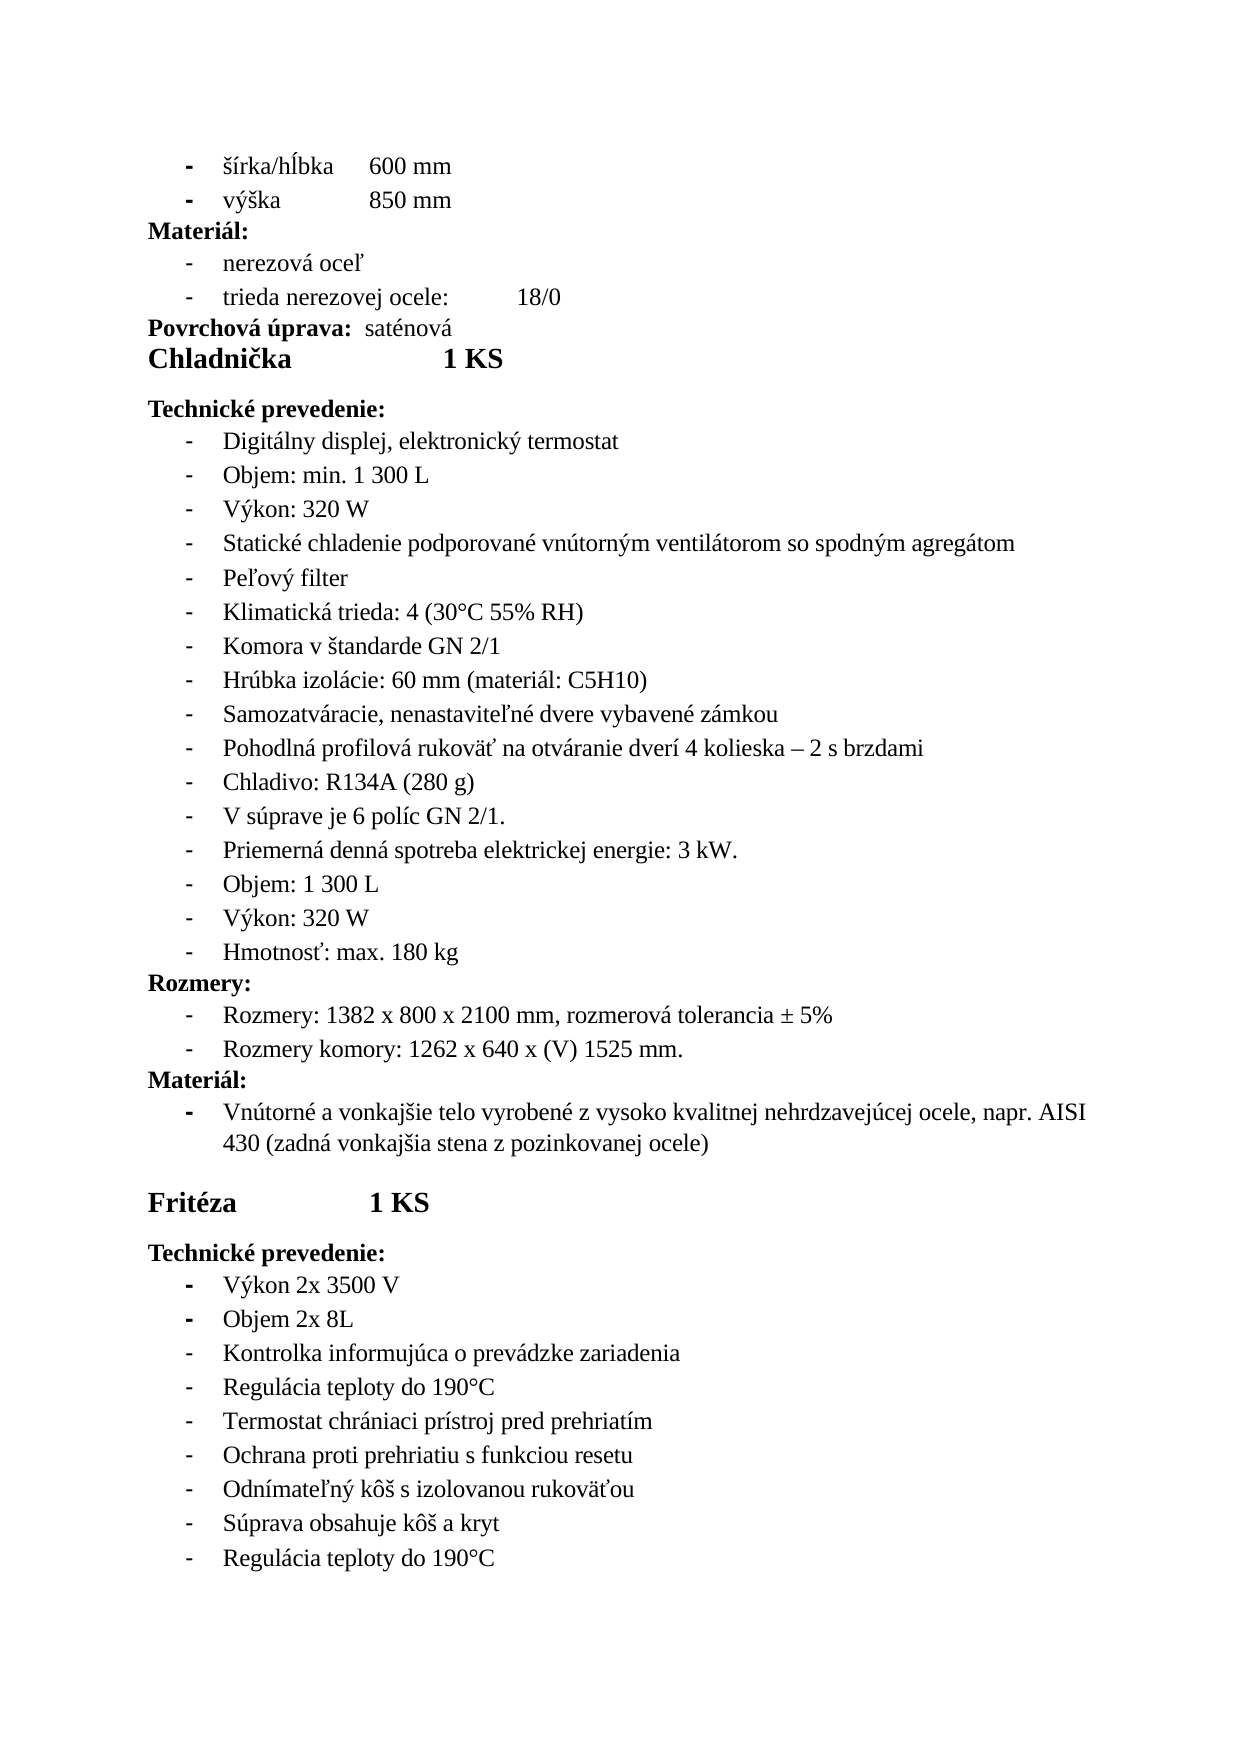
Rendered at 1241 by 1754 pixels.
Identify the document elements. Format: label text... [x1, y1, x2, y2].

list Regulácia teploty do 190°C [185, 1369, 1093, 1403]
list Klimatická trieda: 4 (30°C 55% RH) [185, 593, 1093, 627]
list výška 850 mm [185, 182, 1093, 216]
list Pohodlná profilová rukoväť na otváranie dverí 4 kolieska – 2 s brzdami [185, 729, 1093, 763]
list trieda nerezovej ocele: 18/0 [185, 278, 1093, 313]
list Ochrana proti prehriatiu s funkciou resetu [185, 1437, 1093, 1471]
list Statické chladenie podporované vnútorným ventilátorom so spodným agregátom [185, 525, 1093, 559]
list Samozatváracie, nenastaviteľné dvere vybavené zámkou [185, 695, 1093, 729]
list Objem: 1 300 L [185, 866, 1093, 900]
list Kontrolka informujúca o prevádzke zariadenia [185, 1335, 1093, 1369]
list Regulácia teploty do 190°C [185, 1539, 1093, 1573]
list Komora v štandarde GN 2/1 [185, 627, 1093, 661]
text Fritéza 1 KS [148, 1185, 1093, 1219]
list Hrúbka izolácie: 60 mm (materiál: C5H10) [185, 661, 1093, 695]
text Materiál: [148, 1065, 1093, 1093]
text Povrchová úprava: saténová [148, 313, 1093, 341]
list Objem: min. 1 300 L [185, 457, 1093, 491]
list Hmotnosť: max. 180 kg [185, 934, 1093, 968]
list šírka/hĺbka 600 mm [185, 148, 1093, 182]
list Vnútorné a vonkajšie telo vyrobené z vysoko kvalitnej nehrdzavejúcej ocele, napr. AISI 430 (zadná vonkajšia stena z pozinkovanej ocele) [185, 1093, 1093, 1156]
list nerezová oceľ [185, 244, 1093, 278]
list Digitálny displej, elektronický termostat [185, 423, 1093, 457]
list Objem 2x 8L [185, 1301, 1093, 1335]
list Priemerná denná spotreba elektrickej energie: 3 kW. [185, 832, 1093, 866]
list Výkon 2x 3500 V [185, 1267, 1093, 1301]
text Chladnička 1 KS [148, 341, 1093, 375]
list Termostat chrániaci prístroj pred prehriatím [185, 1403, 1093, 1437]
text Technické prevedenie: [148, 394, 1093, 423]
list Výkon: 320 W [185, 491, 1093, 525]
text Technické prevedenie: [148, 1238, 1093, 1267]
list Rozmery: 1382 x 800 x 2100 mm, rozmerová tolerancia ± 5% [185, 997, 1093, 1031]
list Výkon: 320 W [185, 900, 1093, 934]
list V súprave je 6 políc GN 2/1. [185, 798, 1093, 832]
list Peľový filter [185, 559, 1093, 593]
text Materiál: [148, 216, 1093, 244]
list Chladivo: R134A (280 g) [185, 763, 1093, 798]
text Rozmery: [148, 968, 1093, 997]
list Súprava obsahuje kôš a kryt [185, 1505, 1093, 1539]
list Rozmery komory: 1262 x 640 x (V) 1525 mm. [185, 1031, 1093, 1065]
list Odnímateľný kôš s izolovanou rukoväťou [185, 1471, 1093, 1505]
